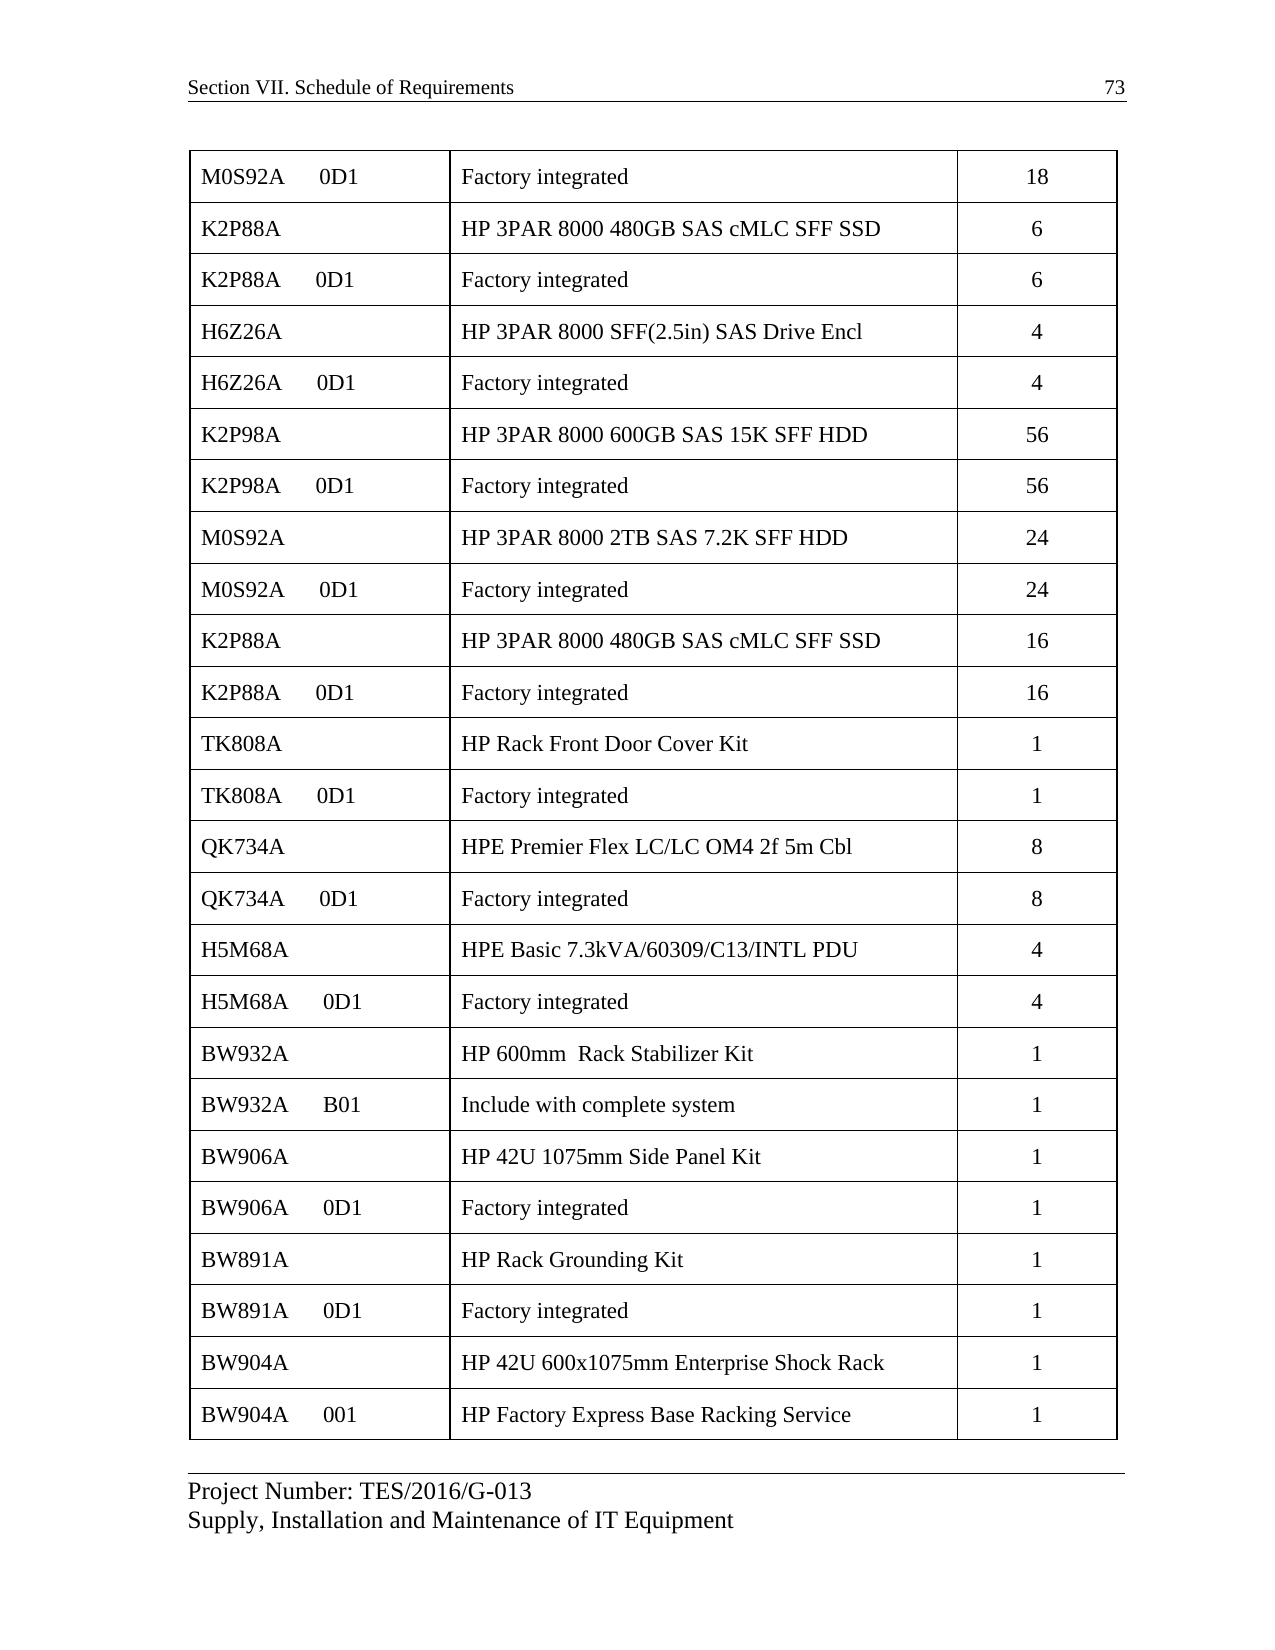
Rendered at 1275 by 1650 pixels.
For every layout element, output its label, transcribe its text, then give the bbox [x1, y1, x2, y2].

table_cell Factory integrated [451, 151, 957, 202]
table_cell BW906A 0D1 [191, 1182, 449, 1233]
table_cell 16 [958, 667, 1116, 717]
table_cell 1 [958, 1389, 1116, 1439]
table_cell BW891A [191, 1234, 449, 1284]
table_cell 56 [958, 460, 1116, 511]
table_cell BW904A 001 [191, 1389, 449, 1439]
table_cell HP 42U 600x1075mm Enterprise Shock Rack [451, 1337, 957, 1387]
table_cell 18 [958, 151, 1116, 202]
table_cell HP Rack Grounding Kit [451, 1234, 957, 1284]
table_cell Factory integrated [451, 564, 957, 614]
table_cell M0S92A [191, 512, 449, 562]
table_cell BW906A [191, 1131, 449, 1181]
table_cell 4 [958, 925, 1116, 975]
table_cell H6Z26A 0D1 [191, 357, 449, 408]
table_cell Include with complete system [451, 1079, 957, 1130]
table_cell K2P88A 0D1 [191, 667, 449, 717]
table_cell Factory integrated [451, 254, 957, 305]
table_cell 1 [958, 1337, 1116, 1387]
table_cell 16 [958, 615, 1116, 666]
table_cell HP 3PAR 8000 600GB SAS 15K SFF HDD [451, 409, 957, 459]
table_cell 8 [958, 821, 1116, 872]
table_cell HP Rack Front Door Cover Kit [451, 718, 957, 769]
table_cell BW932A B01 [191, 1079, 449, 1130]
table_cell Factory integrated [451, 770, 957, 820]
table_cell HP Factory Express Base Racking Service [451, 1389, 957, 1439]
table_cell 1 [958, 770, 1116, 820]
table_cell H5M68A [191, 925, 449, 975]
table_cell TK808A 0D1 [191, 770, 449, 820]
table_cell 24 [958, 512, 1116, 562]
table_cell BW891A 0D1 [191, 1285, 449, 1336]
table_cell K2P98A [191, 409, 449, 459]
table_cell Factory integrated [451, 460, 957, 511]
table_cell 1 [958, 1285, 1116, 1336]
table_cell Factory integrated [451, 357, 957, 408]
table_cell BW932A [191, 1028, 449, 1078]
table_cell QK734A [191, 821, 449, 872]
table_cell 4 [958, 357, 1116, 408]
table_cell 1 [958, 1234, 1116, 1284]
table_cell 24 [958, 564, 1116, 614]
table_cell HP 3PAR 8000 480GB SAS cMLC SFF SSD [451, 203, 957, 253]
table_cell Factory integrated [451, 1182, 957, 1233]
table_cell K2P88A [191, 615, 449, 666]
table_cell HP 42U 1075mm Side Panel Kit [451, 1131, 957, 1181]
table_cell 6 [958, 203, 1116, 253]
table_cell BW904A [191, 1337, 449, 1387]
table_cell HP 600mm Rack Stabilizer Kit [451, 1028, 957, 1078]
table_cell H6Z26A [191, 306, 449, 356]
table_cell 56 [958, 409, 1116, 459]
table_cell 1 [958, 1131, 1116, 1181]
table_cell 1 [958, 1079, 1116, 1130]
table_cell 1 [958, 1182, 1116, 1233]
table_cell 4 [958, 306, 1116, 356]
table_cell TK808A [191, 718, 449, 769]
table_cell Factory integrated [451, 873, 957, 923]
table_cell M0S92A 0D1 [191, 151, 449, 202]
table_cell H5M68A 0D1 [191, 976, 449, 1027]
table_cell Factory integrated [451, 1285, 957, 1336]
table_cell K2P98A 0D1 [191, 460, 449, 511]
table_cell M0S92A 0D1 [191, 564, 449, 614]
table_cell HPE Premier Flex LC/LC OM4 2f 5m Cbl [451, 821, 957, 872]
table_cell HP 3PAR 8000 480GB SAS cMLC SFF SSD [451, 615, 957, 666]
table_cell 1 [958, 718, 1116, 769]
table_cell HP 3PAR 8000 SFF(2.5in) SAS Drive Encl [451, 306, 957, 356]
table_cell Factory integrated [451, 976, 957, 1027]
table_cell 1 [958, 1028, 1116, 1078]
table_cell K2P88A 0D1 [191, 254, 449, 305]
table_cell 6 [958, 254, 1116, 305]
table_cell QK734A 0D1 [191, 873, 449, 923]
table_cell 4 [958, 976, 1116, 1027]
table_cell K2P88A [191, 203, 449, 253]
table_cell HPE Basic 7.3kVA/60309/C13/INTL PDU [451, 925, 957, 975]
table_cell HP 3PAR 8000 2TB SAS 7.2K SFF HDD [451, 512, 957, 562]
table_cell 8 [958, 873, 1116, 923]
table_cell Factory integrated [451, 667, 957, 717]
